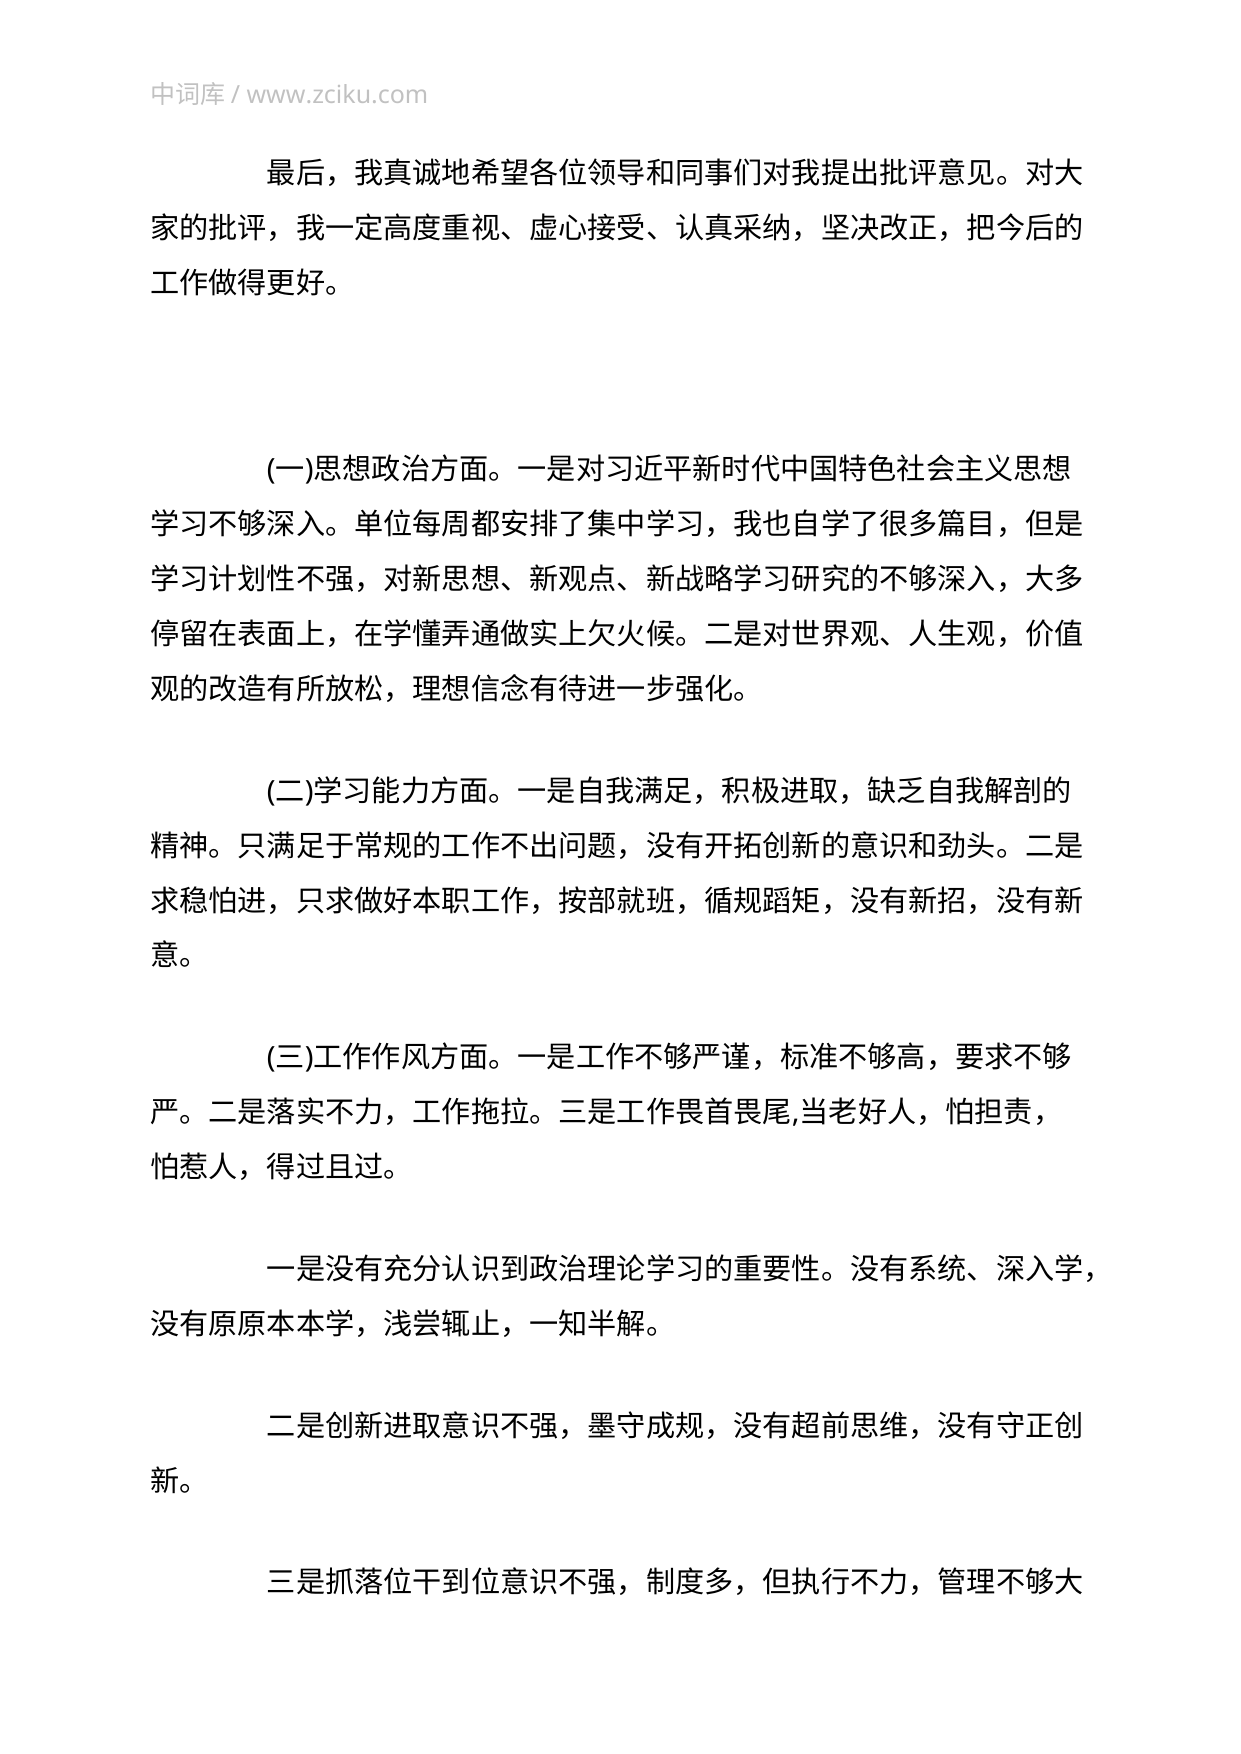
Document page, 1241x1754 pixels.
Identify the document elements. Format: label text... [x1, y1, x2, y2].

text 最后，我真诚地希望各位领导和同事们对我提出批评意见。对大家的批评，我一定高度重视、虚心接受、认真采纳，坚决改正，把今后的工作做得更好。 [150, 150, 1090, 302]
text (二)学习能力方面。一是自我满足，积极进取，缺乏自我解剖的精神。只满足于常规的工作不出问题，没有开拓创新的意识和劲头。二是求稳怕进，只求做好本职工作，按部就班，循规蹈矩，没有新招，没有新意。 [150, 767, 1090, 974]
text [150, 1559, 1090, 1601]
text 二是创新进取意识不强，墨守成规，没有超前思维，没有守正创新。 [150, 1402, 1090, 1499]
text (一)思想政治方面。一是对习近平新时代中国特色社会主义思想学习不够深入。单位每周都安排了集中学习，我也自学了很多篇目，但是学习计划性不强，对新思想、新观点、新战略学习研究的不够深入，大多停留在表面上，在学懂弄通做实上欠火候。二是对世界观、人生观，价值观的改造有所放松，理想信念有待进一步强化。 [150, 446, 1090, 708]
text 一是没有充分认识到政治理论学习的重要性。没有系统、深入学，没有原原本本学，浅尝辄止，一知半解。 [150, 1246, 1090, 1343]
text (三)工作作风方面。一是工作不够严谨，标准不够高，要求不够严。二是落实不力，工作拖拉。三是工作畏首畏尾,当老好人，怕担责，怕惹人，得过且过。 [150, 1034, 1090, 1186]
